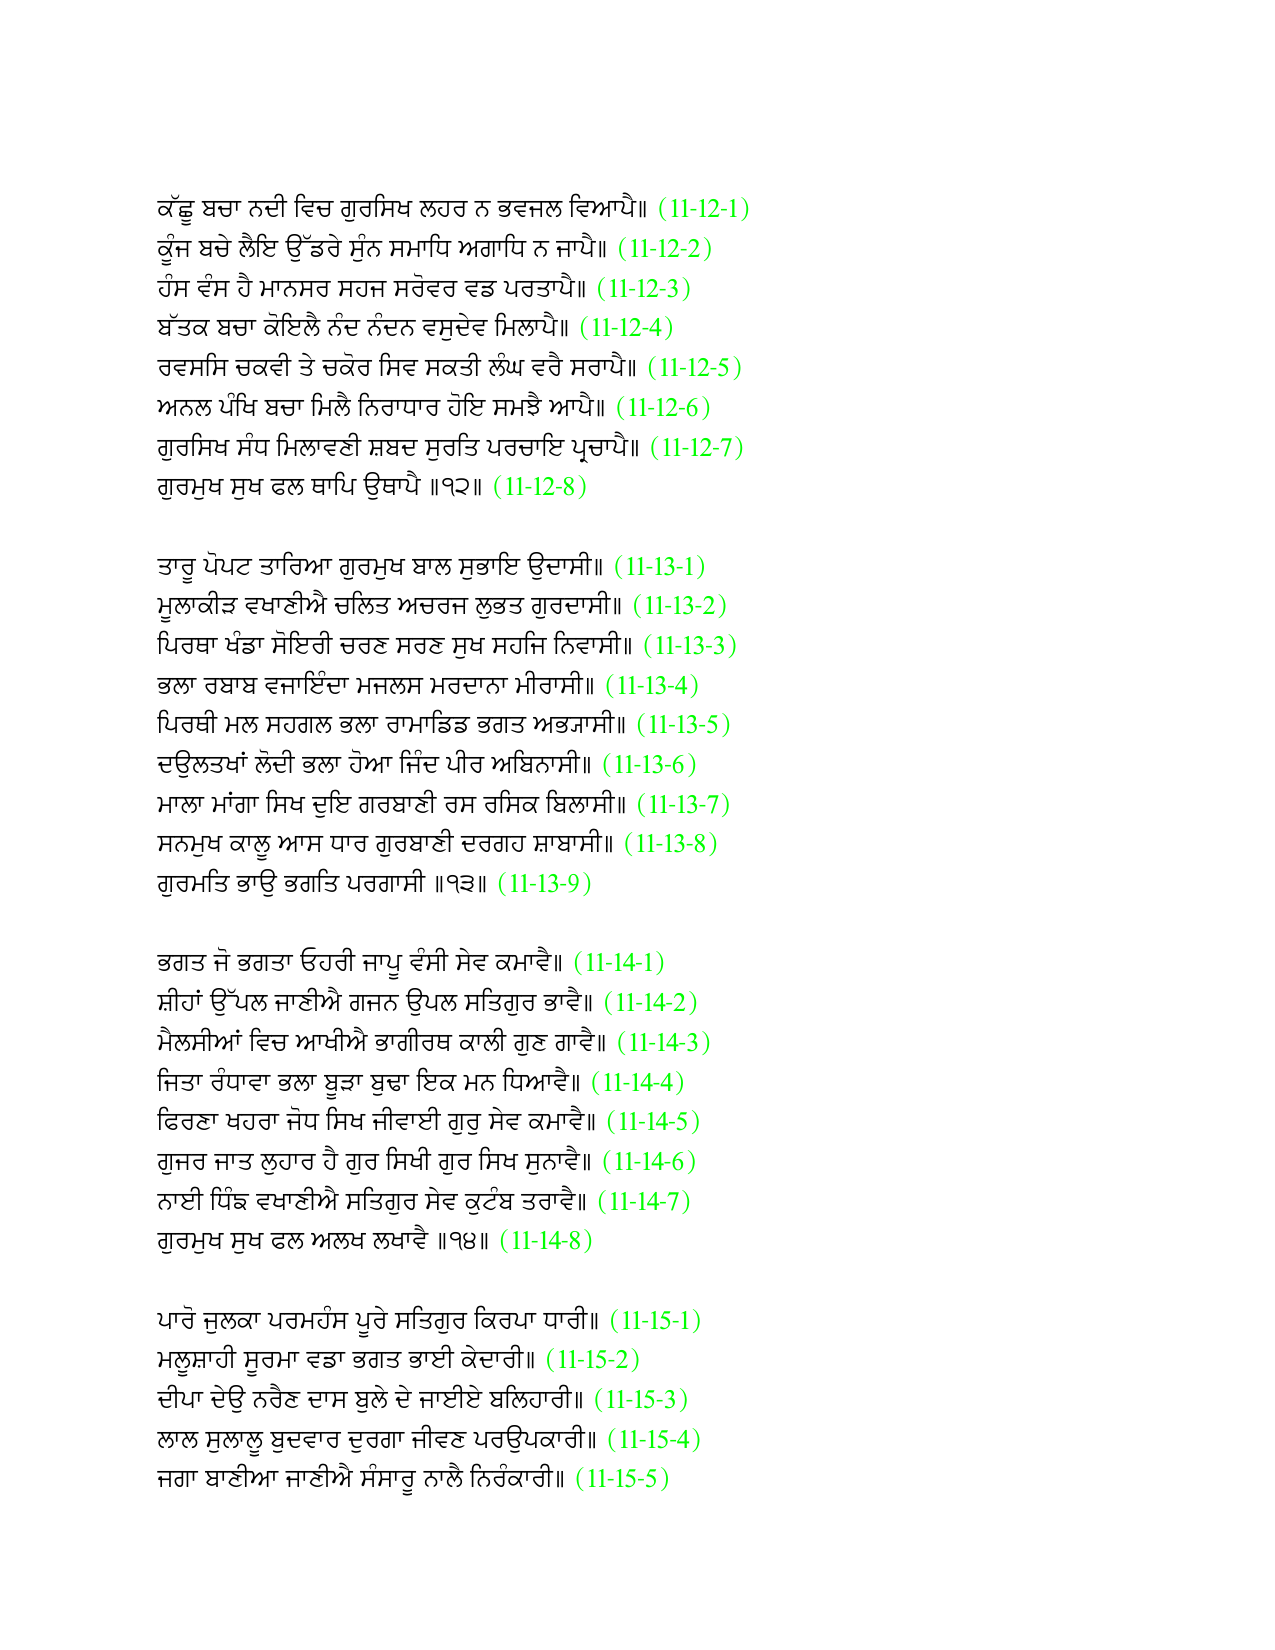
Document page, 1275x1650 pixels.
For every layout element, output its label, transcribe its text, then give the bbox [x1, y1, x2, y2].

text ਕੂੰਜ ਬਚੇ ਲੈਇ ਉੱਡਰੇ ਸੁੰਨ ਸਮਾਧਿ ਅਗਾਧਿ ਨ ਜਾਪੈ॥ (11-12-2) [150, 229, 1125, 269]
text ਰਵਸਸਿ ਚਕਵੀ ਤੇ ਚਕੋਰ ਸਿਵ ਸਕਤੀ ਲੰਘ ਵਰੈ ਸਰਾਪੈ॥ (11-12-5) [150, 348, 1125, 388]
text ਹੰਸ ਵੰਸ ਹੈ ਮਾਨਸਰ ਸਹਜ ਸਰੋਵਰ ਵਡ ਪਰਤਾਪੈ॥ (11-12-3) [150, 269, 1125, 309]
text ਅਨਲ ਪੰਖਿ ਬਚਾ ਮਿਲੈ ਨਿਰਾਧਾਰ ਹੋਇ ਸਮਝੈ ਆਪੈ॥ (11-12-6) [150, 388, 1125, 428]
text ਮਾਲਾ ਮਾਂਗਾ ਸਿਖ ਦੁਇ ਗਰਬਾਣੀ ਰਸ ਰਸਿਕ ਬਿਲਾਸੀ॥ (11-13-7) [150, 785, 1125, 825]
text ਜਿਤਾ ਰੰਧਾਵਾ ਭਲਾ ਬੂੜਾ ਬੁਢਾ ਇਕ ਮਨ ਧਿਆਵੈ॥ (11-14-4) [150, 1063, 1125, 1102]
text ਭਲਾ ਰਬਾਬ ਵਜਾਇੰਦਾ ਮਜਲਸ ਮਰਦਾਨਾ ਮੀਰਾਸੀ॥ (11-13-4) [150, 666, 1125, 706]
text ਬੱਤਕ ਬਚਾ ਕੋਇਲੈ ਨੰਦ ਨੰਦਨ ਵਸੁਦੇਵ ਮਿਲਾਪੈ॥ (11-12-4) [150, 309, 1125, 348]
text ਮੂਲਾਕੀੜ ਵਖਾਣੀਐ ਚਲਿਤ ਅਚਰਜ ਲੁਭਤ ਗੁਰਦਾਸੀ॥ (11-13-2) [150, 587, 1125, 626]
text ਗੁਜਰ ਜਾਤ ਲੁਹਾਰ ਹੈ ਗੁਰ ਸਿਖੀ ਗੁਰ ਸਿਖ ਸੁਨਾਵੈ॥ (11-14-6) [150, 1142, 1125, 1182]
text ਗੁਰਸਿਖ ਸੰਧ ਮਿਲਾਵਣੀ ਸ਼ਬਦ ਸੁਰਤਿ ਪਰਚਾਇ ਪ੍ਰਚਾਪੈ॥ (11-12-7) [150, 428, 1125, 467]
text ਫਿਰਣਾ ਖਹਰਾ ਜੋਧ ਸਿਖ ਜੀਵਾਈ ਗੁਰੁ ਸੇਵ ਕਮਾਵੈ॥ (11-14-5) [150, 1102, 1125, 1142]
text ਕੱਛੂ ਬਚਾ ਨਦੀ ਵਿਚ ਗੁਰਸਿਖ ਲਹਰ ਨ ਭਵਜਲ ਵਿਆਪੈ॥ (11-12-1) [150, 190, 1125, 229]
text ਦਉਲਤਖਾਂ ਲੋਦੀ ਭਲਾ ਹੋਆ ਜਿੰਦ ਪੀਰ ਅਬਿਨਾਸੀ॥ (11-13-6) [150, 745, 1125, 785]
text ਗੁਰਮੁਖ ਸੁਖ ਫਲ ਅਲਖ ਲਖਾਵੈ ॥੧੪॥ (11-14-8) [150, 1222, 1125, 1261]
text ਭਗਤ ਜੋ ਭਗਤਾ ਓਹਰੀ ਜਾਪੂ ਵੰਸੀ ਸੇਵ ਕਮਾਵੈ॥ (11-14-1) [150, 944, 1125, 983]
text ਮਲੂਸ਼ਾਹੀ ਸੂਰਮਾ ਵਡਾ ਭਗਤ ਭਾਈ ਕੇਦਾਰੀ॥ (11-15-2) [150, 1341, 1125, 1380]
text ਨਾਈ ਧਿੰਙ ਵਖਾਣੀਐ ਸਤਿਗੁਰ ਸੇਵ ਕੁਟੰਬ ਤਰਾਵੈ॥ (11-14-7) [150, 1182, 1125, 1222]
text ਗੁਰਮੁਖ ਸੁਖ ਫਲ ਥਾਪਿ ਉਥਾਪੈ ॥੧੨॥ (11-12-8) [150, 467, 1125, 507]
text ਲਾਲ ਸੁਲਾਲੂ ਬੁਦਵਾਰ ਦੁਰਗਾ ਜੀਵਣ ਪਰਉਪਕਾਰੀ॥ (11-15-4) [150, 1420, 1125, 1460]
text ਪਾਰੋ ਜੁਲਕਾ ਪਰਮਹੰਸ ਪੂਰੇ ਸਤਿਗੁਰ ਕਿਰਪਾ ਧਾਰੀ॥ (11-15-1) [150, 1301, 1125, 1341]
text ਦੀਪਾ ਦੇਉ ਨਰੈਣ ਦਾਸ ਬੁਲੇ ਦੇ ਜਾਈਏ ਬਲਿਹਾਰੀ॥ (11-15-3) [150, 1380, 1125, 1420]
text ਜਗਾ ਬਾਣੀਆ ਜਾਣੀਐ ਸੰਸਾਰੂ ਨਾਲੈ ਨਿਰੰਕਾਰੀ॥ (11-15-5) [150, 1460, 1125, 1499]
text ਗੁਰਮਤਿ ਭਾਉ ਭਗਤਿ ਪਰਗਾਸੀ ॥੧੩॥ (11-13-9) [150, 864, 1125, 904]
text ਸਨਮੁਖ ਕਾਲੂ ਆਸ ਧਾਰ ਗੁਰਬਾਣੀ ਦਰਗਹ ਸ਼ਾਬਾਸੀ॥ (11-13-8) [150, 825, 1125, 864]
text ਪਿਰਥਾ ਖੰਡਾ ਸੋਇਰੀ ਚਰਣ ਸਰਣ ਸੁਖ ਸਹਜਿ ਨਿਵਾਸੀ॥ (11-13-3) [150, 626, 1125, 666]
text ਪਿਰਥੀ ਮਲ ਸਹਗਲ ਭਲਾ ਰਾਮਾਡਿਡ ਭਗਤ ਅਭ੍ਯਾਸੀ॥ (11-13-5) [150, 706, 1125, 745]
text ਮੈਲਸੀਆਂ ਵਿਚ ਆਖੀਐ ਭਾਗੀਰਥ ਕਾਲੀ ਗੁਣ ਗਾਵੈ॥ (11-14-3) [150, 1023, 1125, 1063]
text ਤਾਰੂ ਪੋਪਟ ਤਾਰਿਆ ਗੁਰਮੁਖ ਬਾਲ ਸੁਭਾਇ ਉਦਾਸੀ॥ (11-13-1) [150, 547, 1125, 587]
text ਸ਼ੀਹਾਂ ਉੱਪਲ ਜਾਣੀਐ ਗਜਨ ਉਪਲ ਸਤਿਗੁਰ ਭਾਵੈ॥ (11-14-2) [150, 983, 1125, 1023]
